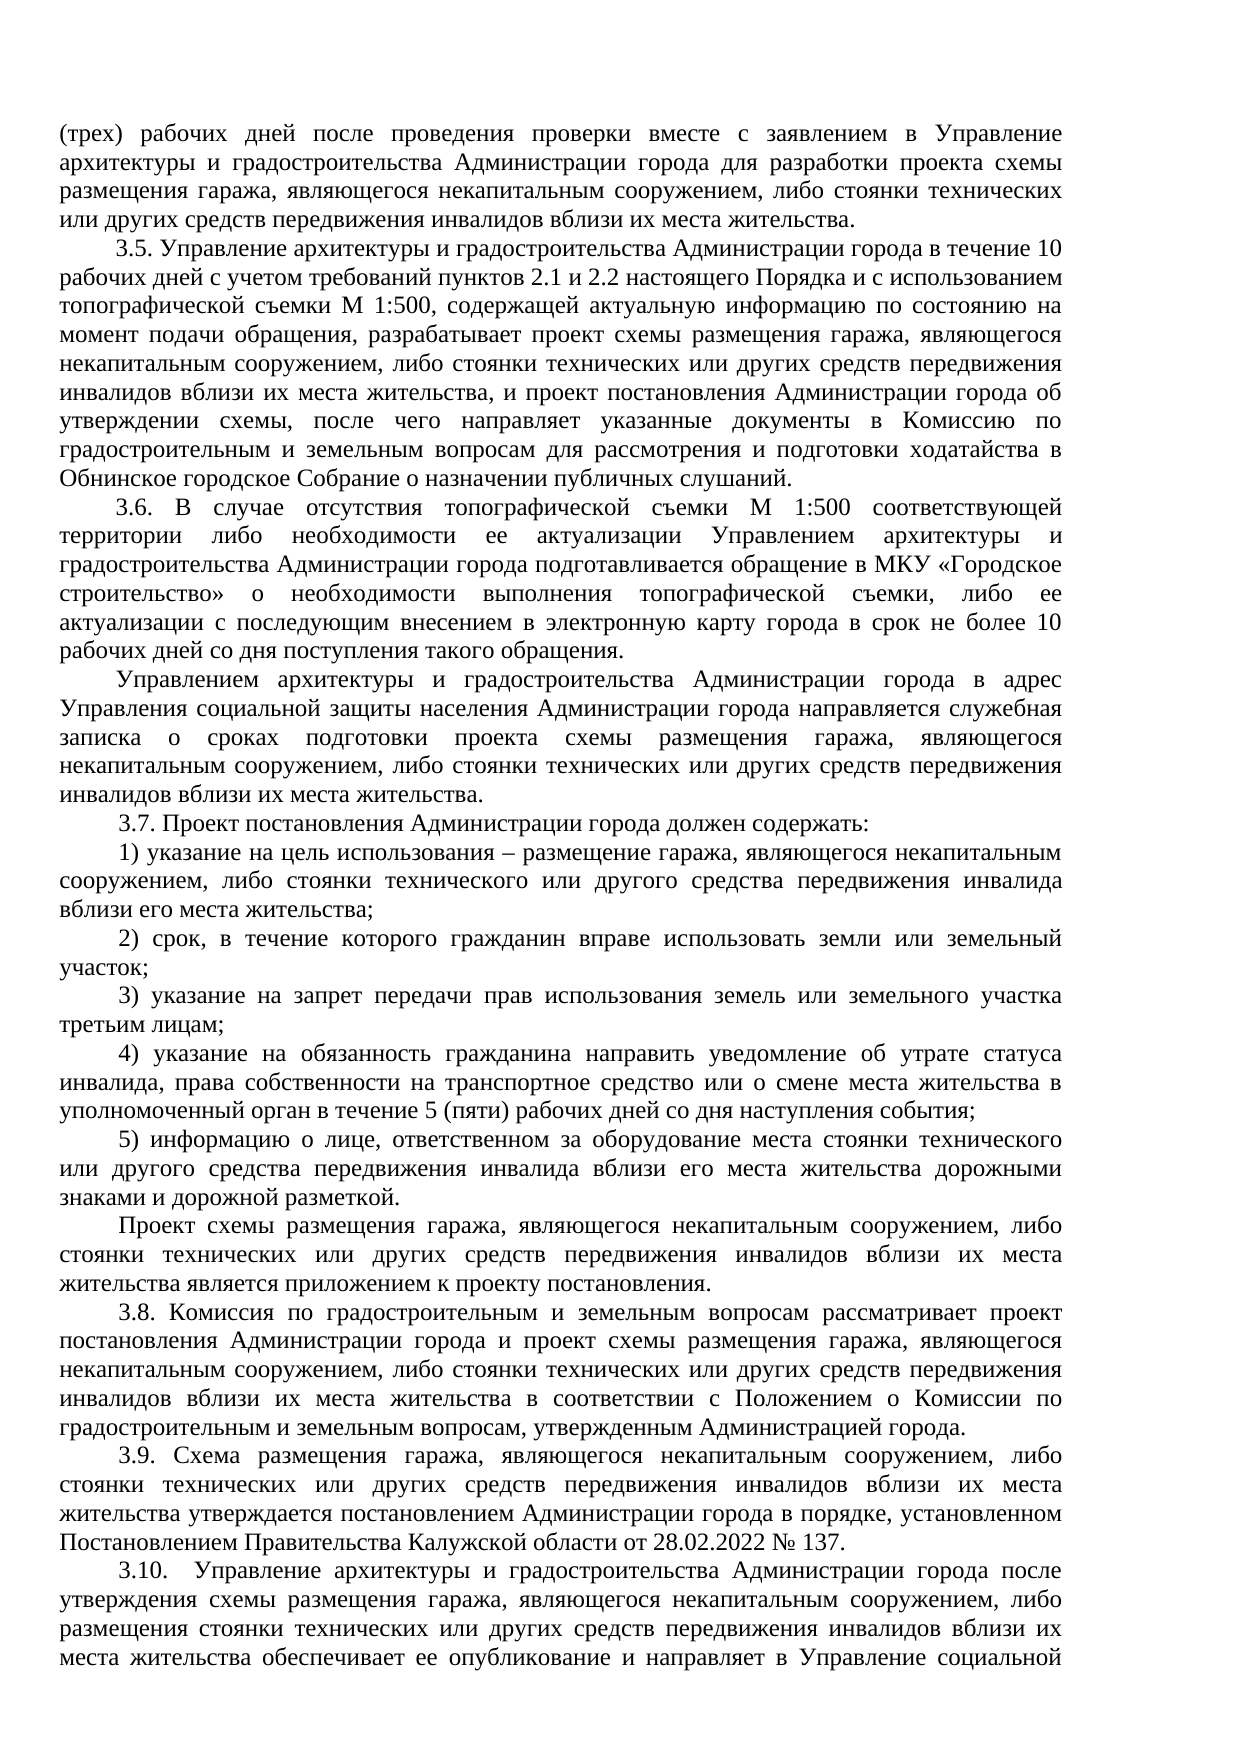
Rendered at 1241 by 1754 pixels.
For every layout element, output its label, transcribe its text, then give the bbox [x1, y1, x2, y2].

text 3) указание на запрет передачи прав использования земель или земельного участка третьим лицам; [59, 981, 1063, 1038]
text 3.5. Управление архитектуры и градостроительства Администрации города в течение 10 рабочих дней с учетом требований пунктов 2.1 и 2.2 настоящего Порядка и с использованием топографической съемки М 1:500, содержащей актуальную информацию по состоянию на момент подачи обращения, разрабатывает проект схемы размещения гаража, являющегося некапитальным сооружением, либо стоянки технических или других средств передвижения инвалидов вблизи их места жительства, и проект постановления Администрации города об утверждении схемы, после чего направляет указанные документы в Комиссию по градостроительным и земельным вопросам для рассмотрения и подготовки ходатайства в Обнинское городское Собрание о назначении публичных слушаний. [59, 233, 1063, 492]
text Управлением архитектуры и градостроительства Администрации города в адрес Управления социальной защиты населения Администрации города направляется служебная записка о сроках подготовки проекта схемы размещения гаража, являющегося некапитальным сооружением, либо стоянки технических или других средств передвижения инвалидов вблизи их места жительства. [59, 664, 1063, 808]
text 3.8. Комиссия по градостроительным и земельным вопросам рассматривает проект постановления Администрации города и проект схемы размещения гаража, являющегося некапитальным сооружением, либо стоянки технических или других средств передвижения инвалидов вблизи их места жительства в соответствии с Положением о Комиссии по градостроительным и земельным вопросам, утвержденным Администрацией города. [59, 1297, 1063, 1441]
text Проект схемы размещения гаража, являющегося некапитальным сооружением, либо стоянки технических или других средств передвижения инвалидов вблизи их места жительства является приложением к проекту постановления. [59, 1211, 1063, 1297]
text 4) указание на обязанность гражданина направить уведомление об утрате статуса инвалида, права собственности на транспортное средство или о смене места жительства в уполномоченный орган в течение 5 (пяти) рабочих дней со дня наступления события; [59, 1038, 1063, 1124]
text 2) срок, в течение которого гражданин вправе использовать земли или земельный участок; [59, 923, 1063, 981]
text 3.7. Проект постановления Администрации города должен содержать: [59, 808, 1063, 837]
text 3.6. В случае отсутствия топографической съемки М 1:500 соответствующей территории либо необходимости ее актуализации Управлением архитектуры и градостроительства Администрации города подготавливается обращение в МКУ «Городское строительство» о необходимости выполнения топографической съемки, либо ее актуализации с последующим внесением в электронную карту города в срок не более 10 рабочих дней со дня поступления такого обращения. [59, 492, 1063, 664]
text 5) информацию о лице, ответственном за оборудование места стоянки технического или другого средства передвижения инвалида вблизи его места жительства дорожными знаками и дорожной разметкой. [59, 1124, 1063, 1211]
text 3.9. Схема размещения гаража, являющегося некапитальным сооружением, либо стоянки технических или других средств передвижения инвалидов вблизи их места жительства утверждается постановлением Администрации города в порядке, установленном Постановлением Правительства Калужской области от 28.02.2022 № 137. [59, 1441, 1063, 1556]
text 1) указание на цель использования – размещение гаража, являющегося некапитальным сооружением, либо стоянки технического или другого средства передвижения инвалида вблизи его места жительства; [59, 837, 1063, 923]
